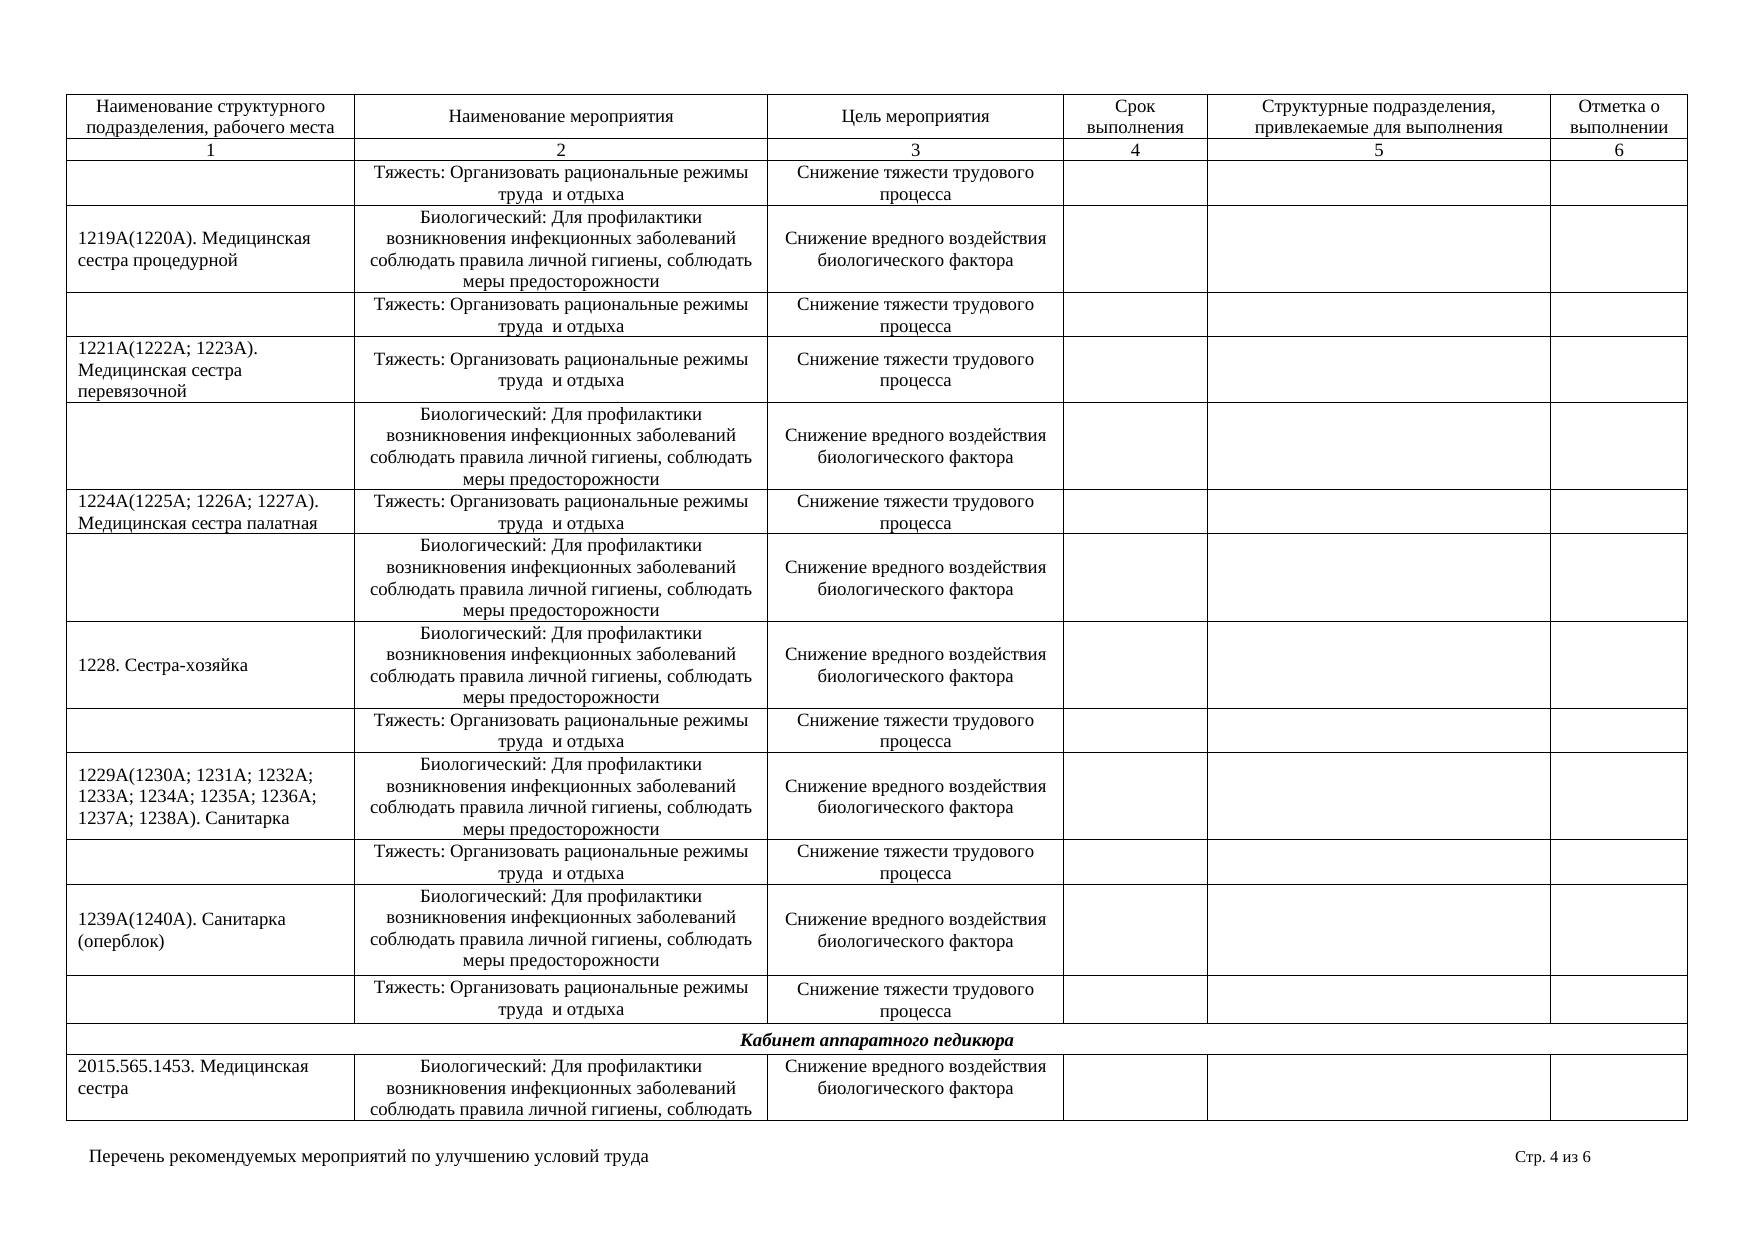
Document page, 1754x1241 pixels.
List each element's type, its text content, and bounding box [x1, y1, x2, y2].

table_cell Тяжесть: Организовать рациональные режимы труда и отдыха [355, 976, 767, 1023]
table_cell [1208, 206, 1550, 292]
table_cell [1208, 403, 1550, 489]
table_cell 1239А(1240А). Санитарка (оперблок) [67, 885, 354, 975]
table_cell 1229А(1230А; 1231А; 1232А; 1233А; 1234А; 1235А; 1236А; 1237А; 1238А). Санитарка [67, 753, 354, 839]
table_cell Биологический: Для профилактики возникновения инфекционных заболеваний соблюдать правила личной гигиены, соблюдать меры предосторожности [355, 885, 767, 975]
table_cell [67, 534, 354, 621]
table_cell Снижение вредного воздействия биологического фактора [768, 534, 1063, 621]
table_cell [1551, 709, 1687, 752]
table_cell [1064, 534, 1207, 621]
table_cell Биологический: Для профилактики возникновения инфекционных заболеваний соблюдать правила личной гигиены, соблюдать меры предосторожности [355, 753, 767, 839]
table_cell Снижение тяжести трудового процесса [768, 337, 1063, 402]
table_cell [1064, 293, 1207, 336]
table_cell [1064, 622, 1207, 708]
table_cell 5 [1208, 139, 1550, 160]
table_cell Снижение тяжести трудового процесса [768, 840, 1063, 883]
table_cell [1551, 161, 1687, 204]
table_cell 6 [1551, 139, 1687, 160]
table_cell [1208, 622, 1550, 708]
table_header Срок выполнения [1064, 95, 1207, 138]
table_cell [1208, 337, 1550, 402]
table_cell [1208, 976, 1550, 1023]
table_cell [1208, 161, 1550, 204]
table_cell [1064, 490, 1207, 533]
table_cell 2015.565.1453. Медицинская сестра [67, 1055, 354, 1120]
table_cell Снижение тяжести трудового процесса [768, 709, 1063, 752]
table_cell [1551, 490, 1687, 533]
table_cell Снижение тяжести трудового процесса [768, 490, 1063, 533]
table_cell [1551, 753, 1687, 839]
table_cell Тяжесть: Организовать рациональные режимы труда и отдыха [355, 161, 767, 204]
table_cell [67, 976, 354, 1023]
table_cell [1208, 885, 1550, 975]
table_cell 1221А(1222А; 1223А). Медицинская сестра перевязочной [67, 337, 354, 402]
table_cell [1064, 709, 1207, 752]
table_cell [1551, 1055, 1687, 1120]
table_cell Снижение тяжести трудового процесса [768, 976, 1063, 1023]
table_cell Снижение вредного воздействия биологического фактора [768, 403, 1063, 489]
table_cell [1551, 622, 1687, 708]
table_cell [1208, 753, 1550, 839]
table_header Структурные подразделения, привлекаемые для выполнения [1208, 95, 1550, 138]
table_cell [1551, 840, 1687, 883]
table_header Наименование мероприятия [355, 95, 767, 138]
table_cell [1064, 161, 1207, 204]
table_cell Биологический: Для профилактики возникновения инфекционных заболеваний соблюдать правила личной гигиены, соблюдать меры предосторожности [355, 206, 767, 292]
table_cell Снижение вредного воздействия биологического фактора [768, 206, 1063, 292]
table_cell [1551, 403, 1687, 489]
table_cell Снижение вредного воздействия биологического фактора [768, 753, 1063, 839]
table_cell Снижение вредного воздействия биологического фактора [768, 622, 1063, 708]
table_cell Биологический: Для профилактики возникновения инфекционных заболеваний соблюдать правила личной гигиены, соблюдать меры предосторожности [355, 534, 767, 621]
table_cell Снижение вредного воздействия биологического фактора [768, 1055, 1063, 1120]
table_cell 3 [768, 139, 1063, 160]
table_cell 1228. Сестра-хозяйка [67, 622, 354, 708]
table_header Цель мероприятия [768, 95, 1063, 138]
table_cell Тяжесть: Организовать рациональные режимы труда и отдыха [355, 490, 767, 533]
table_cell [67, 161, 354, 204]
table_header Наименование структурного подразделения, рабочего места [67, 95, 354, 138]
table_cell [1064, 753, 1207, 839]
table_cell [1064, 885, 1207, 975]
table_cell [1208, 293, 1550, 336]
table_cell Биологический: Для профилактики возникновения инфекционных заболеваний соблюдать правила личной гигиены, соблюдать меры предосторожности [355, 622, 767, 708]
table_cell Снижение вредного воздействия биологического фактора [768, 885, 1063, 975]
table_cell [67, 709, 354, 752]
table_cell 1 [67, 139, 354, 160]
table_cell [67, 403, 354, 489]
table_cell [67, 293, 354, 336]
table_cell [1208, 709, 1550, 752]
table_cell 2 [355, 139, 767, 160]
table_header Отметка о выполнении [1551, 95, 1687, 138]
table_cell [1208, 534, 1550, 621]
table_cell [1064, 337, 1207, 402]
table_cell [1064, 1055, 1207, 1120]
table_cell [1551, 976, 1687, 1023]
table_cell [1208, 1055, 1550, 1120]
table_cell Тяжесть: Организовать рациональные режимы труда и отдыха [355, 337, 767, 402]
table_cell [1208, 840, 1550, 883]
table_cell [1551, 534, 1687, 621]
table_cell [1551, 337, 1687, 402]
table_cell [67, 840, 354, 883]
table_cell [1551, 885, 1687, 975]
table_cell [1064, 206, 1207, 292]
table_cell [1551, 293, 1687, 336]
table_cell [1064, 840, 1207, 883]
table_cell Тяжесть: Организовать рациональные режимы труда и отдыха [355, 293, 767, 336]
table_cell [1064, 403, 1207, 489]
table_cell [1064, 976, 1207, 1023]
table_cell Кабинет аппаратного педикюра [67, 1024, 1687, 1054]
table_cell Тяжесть: Организовать рациональные режимы труда и отдыха [355, 840, 767, 883]
table_cell Снижение тяжести трудового процесса [768, 293, 1063, 336]
table_cell [1551, 206, 1687, 292]
table_cell Биологический: Для профилактики возникновения инфекционных заболеваний соблюдать правила личной гигиены, соблюдать меры предосторожности [355, 403, 767, 489]
table_cell 4 [1064, 139, 1207, 160]
table_cell Снижение тяжести трудового процесса [768, 161, 1063, 204]
table_cell Тяжесть: Организовать рациональные режимы труда и отдыха [355, 709, 767, 752]
table_cell 1224А(1225А; 1226А; 1227А). Медицинская сестра палатная [67, 490, 354, 533]
table_cell [1208, 490, 1550, 533]
table_cell Биологический: Для профилактики возникновения инфекционных заболеваний соблюдать правила личной гигиены, соблюдать меры предосторожности [355, 1055, 767, 1120]
table_cell 1219А(1220А). Медицинская сестра процедурной [67, 206, 354, 292]
